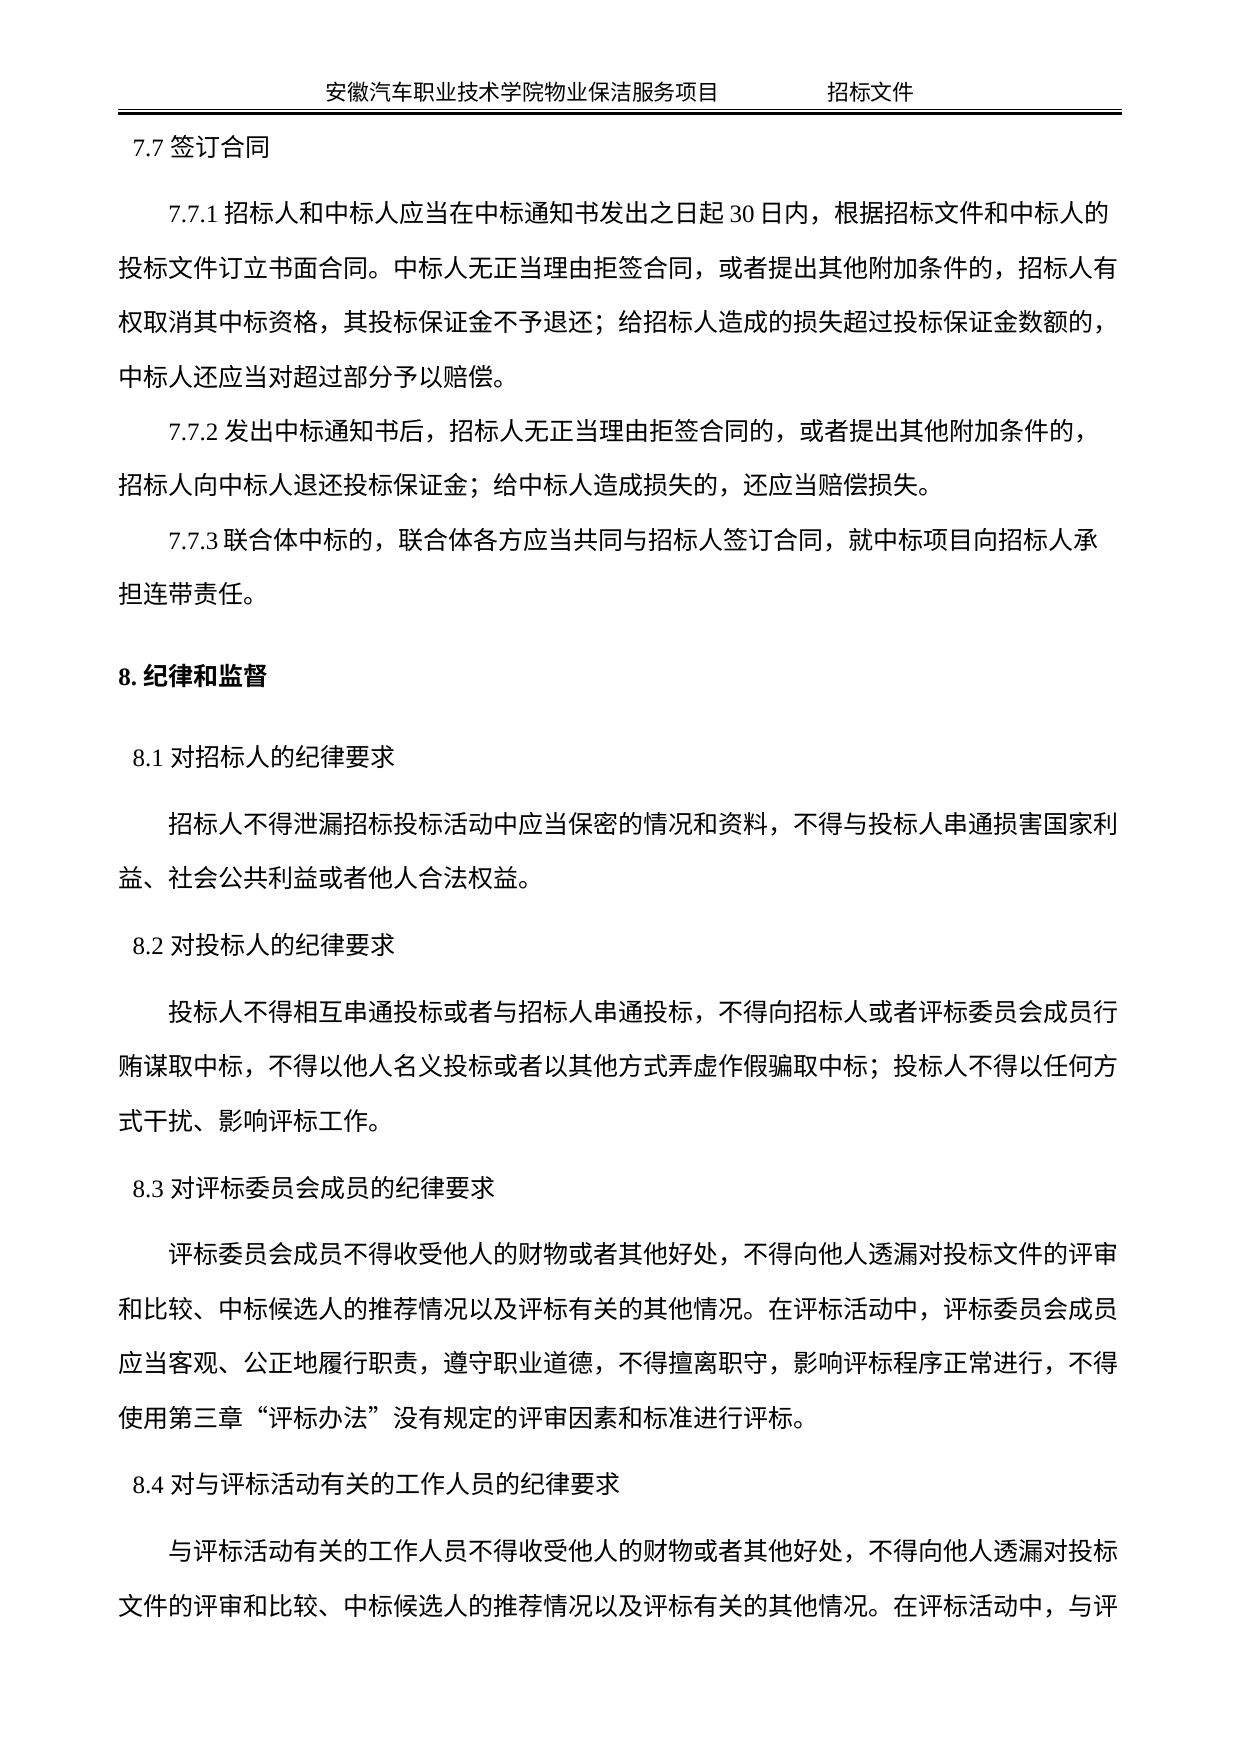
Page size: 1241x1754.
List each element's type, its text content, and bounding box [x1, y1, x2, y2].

text 7.7.1 招标人和中标人应当在中标通知书发出之日起30日内，根据招标文件和中标人的投标文件订立书面合同。中标人无正当理由拒签合同，或者提出其他附加条件的，招标人有权取消其中标资格，其投标保证金不予退还；给招标人造成的损失超过投标保证金数额的，中标人还应当对超过部分予以赔偿。 [118, 194, 1122, 393]
text 评标委员会成员不得收受他人的财物或者其他好处，不得向他人透漏对投标文件的评审和比较、中标候选人的推荐情况以及评标有关的其他情况。在评标活动中，评标委员会成员应当客观、公正地履行职责，遵守职业道德，不得擅离职守，影响评标程序正常进行，不得使用第三章“评标办法”没有规定的评审因素和标准进行评标。 [118, 1235, 1122, 1434]
text 投标人不得相互串通投标或者与招标人串通投标，不得向招标人或者评标委员会成员行贿谋取中标，不得以他人名义投标或者以其他方式弄虚作假骗取中标；投标人不得以任何方式干扰、影响评标工作。 [118, 992, 1122, 1137]
text 7.7 签订合同 [118, 127, 1122, 163]
text 7.7.2 发出中标通知书后，招标人无正当理由拒签合同的，或者提出其他附加条件的，招标人向中标人退还投标保证金；给中标人造成损失的，还应当赔偿损失。 [118, 411, 1122, 502]
text 8.3 对评标委员会成员的纪律要求 [118, 1168, 1122, 1204]
text 8.1 对招标人的纪律要求 [118, 737, 1122, 774]
text 招标人不得泄漏招标投标活动中应当保密的情况和资料，不得与投标人串通损害国家利益、社会公共利益或者他人合法权益。 [118, 804, 1122, 895]
text 8.4 对与评标活动有关的工作人员的纪律要求 [118, 1465, 1122, 1501]
text 8. 纪律和监督 [118, 656, 1122, 692]
text 8.2 对投标人的纪律要求 [118, 926, 1122, 962]
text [118, 1532, 1122, 1622]
text 7.7.3联合体中标的，联合体各方应当共同与招标人签订合同，就中标项目向招标人承担连带责任。 [118, 520, 1122, 611]
